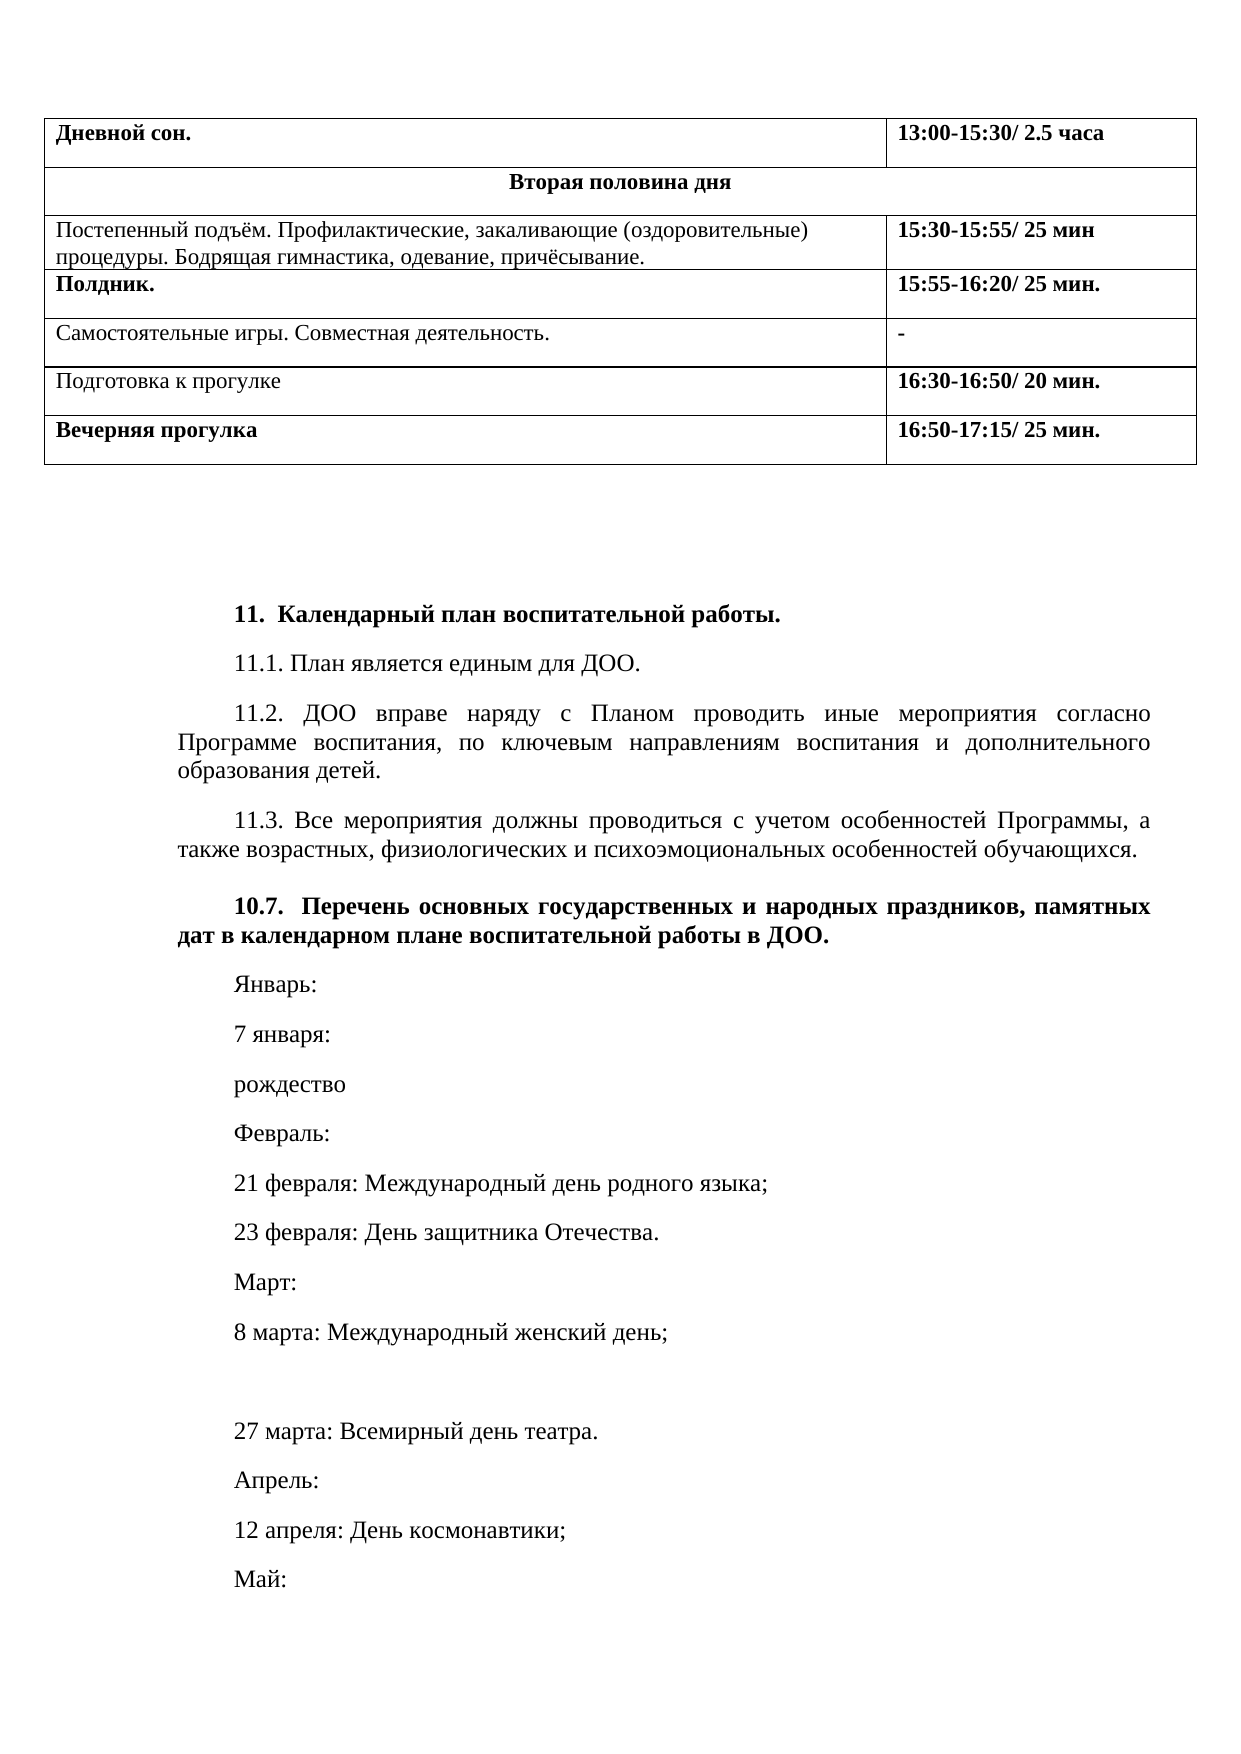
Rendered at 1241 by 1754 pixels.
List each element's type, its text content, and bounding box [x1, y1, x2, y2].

text 7 января: [177, 1019, 1152, 1048]
text 11.3. Все мероприятия должны проводиться с учетом особенностей Программы, а также возрастных, физиологических и психоэмоциональных особенностей обучающихся. [177, 805, 1152, 862]
text Февраль: [177, 1118, 1152, 1147]
table_cell Полдник. [45, 270, 886, 318]
table_cell - [887, 319, 1196, 366]
table_cell Вечерняя прогулка [45, 416, 886, 464]
table_cell 15:55-16:20/ 25 мин. [887, 270, 1196, 318]
text 8 марта: Международный женский день; [177, 1317, 1152, 1345]
text 11.2. ДОО вправе наряду с Планом проводить иные мероприятия согласно Программе воспитания, по ключевым направлениям воспитания и дополнительного образования детей. [177, 698, 1152, 784]
text Апрель: [177, 1465, 1152, 1494]
table_cell Вторая половина дня [45, 168, 1196, 215]
table_cell 16:30-16:50/ 20 мин. [887, 368, 1196, 415]
title 11. Календарный план воспитательной работы. [177, 599, 1152, 627]
text 27 марта: Всемирный день театра. [177, 1416, 1152, 1444]
text рождество [177, 1069, 1152, 1097]
table_cell Самостоятельные игры. Совместная деятельность. [45, 319, 886, 366]
title 10.7. Перечень основных государственных и народных праздников, памятных дат в календарном плане воспитательной работы в ДОО. [177, 891, 1152, 949]
text 11.1. План является единым для ДОО. [177, 648, 1152, 677]
text Январь: [177, 969, 1152, 998]
text 23 февраля: День защитника Отечества. [177, 1217, 1152, 1246]
table_cell 13:00-15:30/ 2.5 часа [887, 119, 1196, 167]
text Май: [177, 1564, 1152, 1593]
text Март: [177, 1267, 1152, 1296]
table_cell 15:30-15:55/ 25 мин [887, 216, 1196, 269]
text 21 февраля: Международный день родного языка; [177, 1168, 1152, 1197]
table_cell Дневной сон. [45, 119, 886, 167]
table_cell Постепенный подъём. Профилактические, закаливающие (оздоровительные) процедуры. Бодрящая гимнастика, одевание, причёсывание. [45, 216, 886, 269]
table_cell 16:50-17:15/ 25 мин. [887, 416, 1196, 464]
table_cell Подготовка к прогулке [45, 368, 886, 415]
text 12 апреля: День космонавтики; [177, 1515, 1152, 1544]
